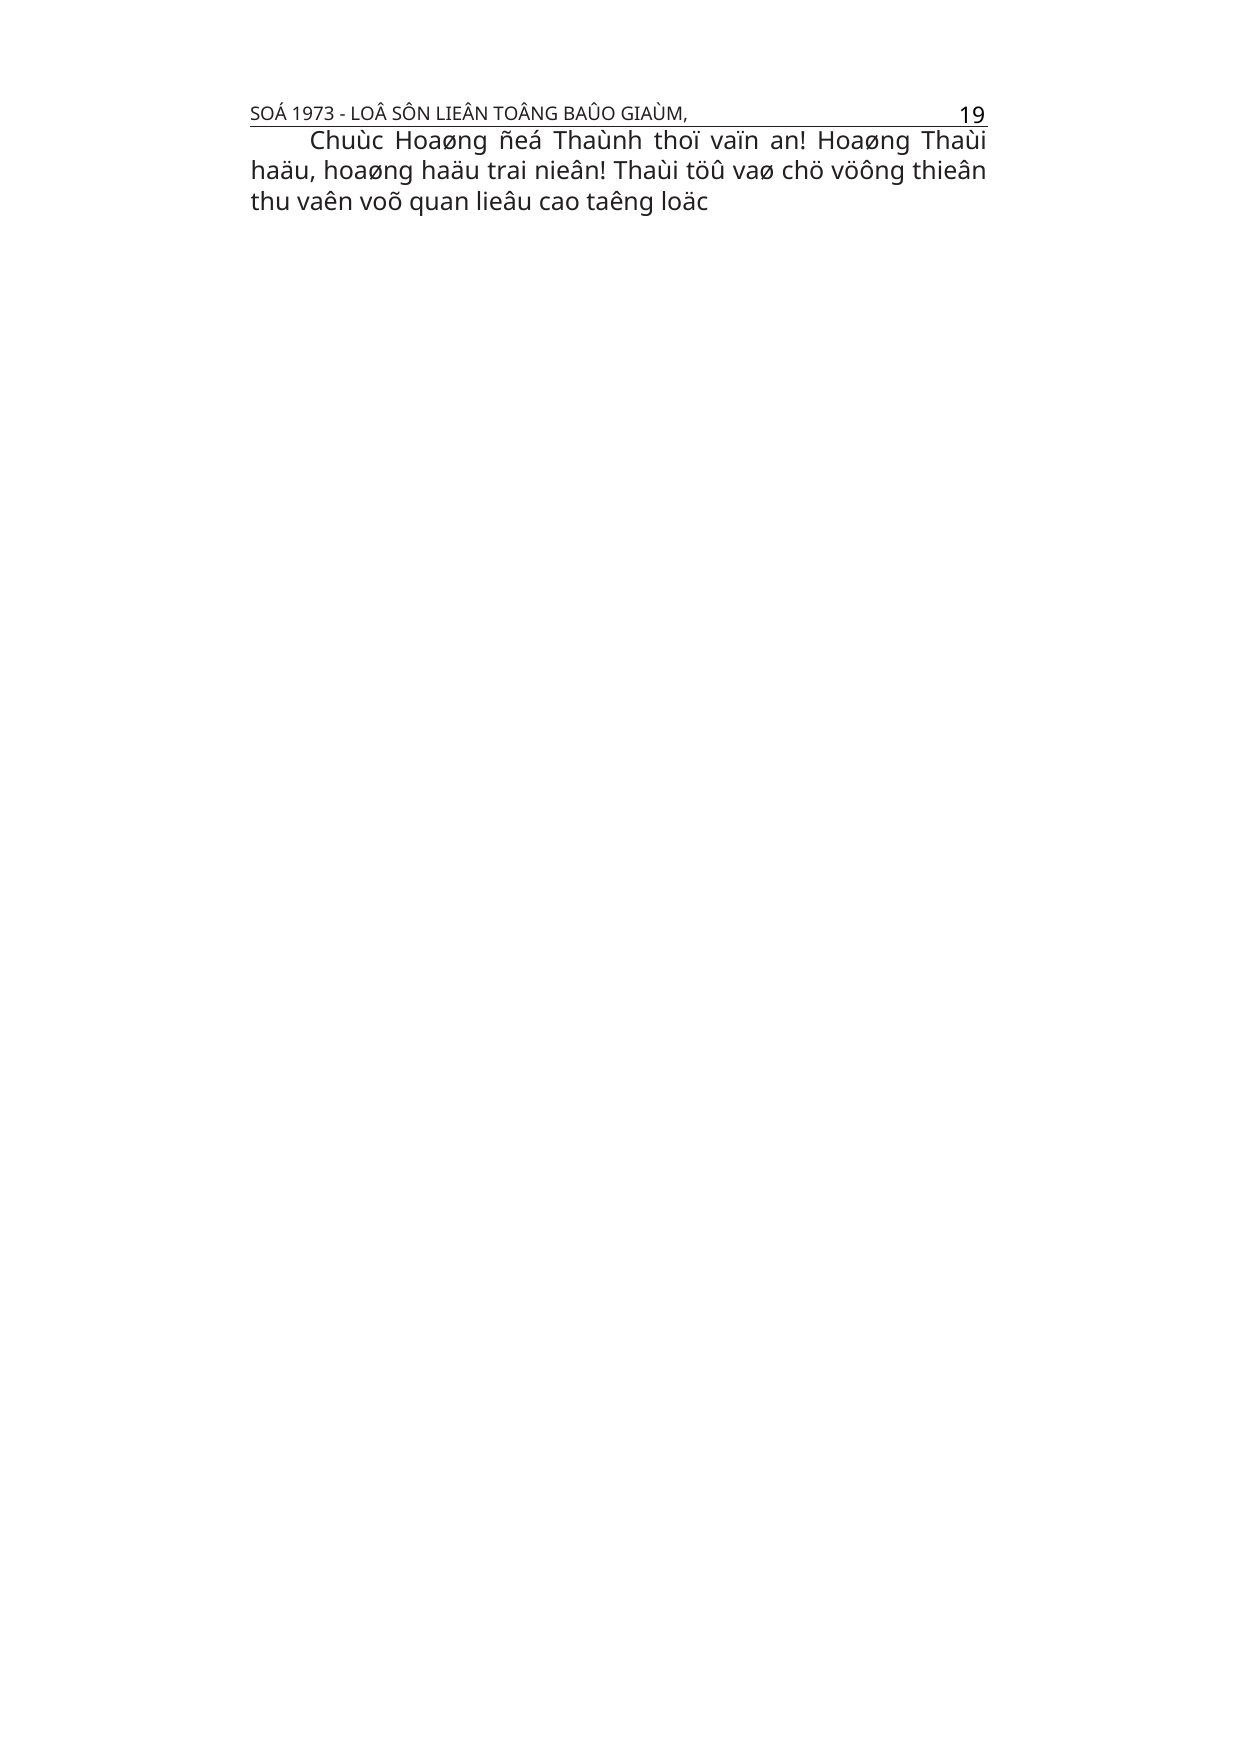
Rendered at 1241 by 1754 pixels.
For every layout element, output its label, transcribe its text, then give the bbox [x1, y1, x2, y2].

text Chuùc Hoaøng ñeá Thaùnh thoï vaïn an! Hoaøng Thaùi haäu, hoaøng haäu trai nieân! Thaùi töû vaø chö vöông thieân thu vaên voõ quan lieâu cao taêng loäc [250, 125, 987, 218]
